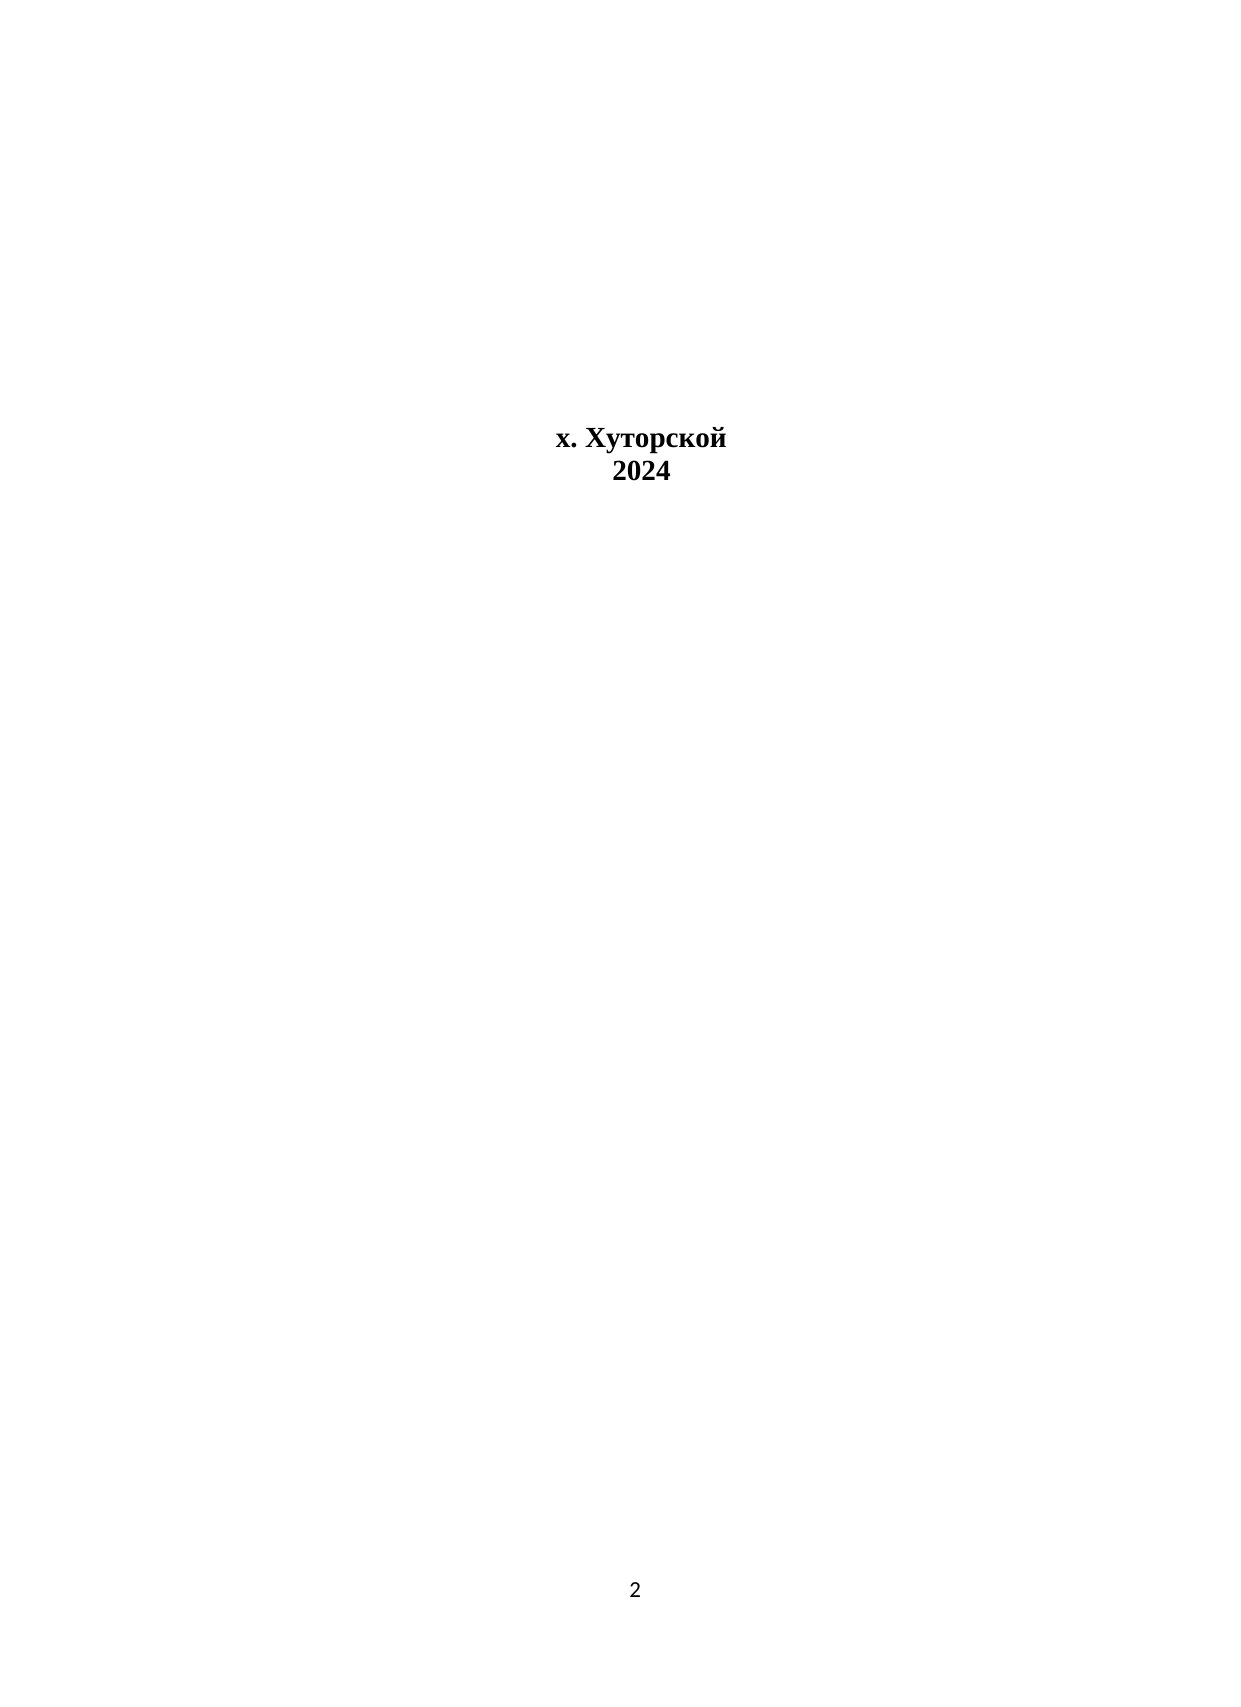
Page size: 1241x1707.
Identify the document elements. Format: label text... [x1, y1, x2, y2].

text ​х. Хуторской‌ [131, 420, 1152, 453]
text 2024 [131, 453, 1152, 487]
